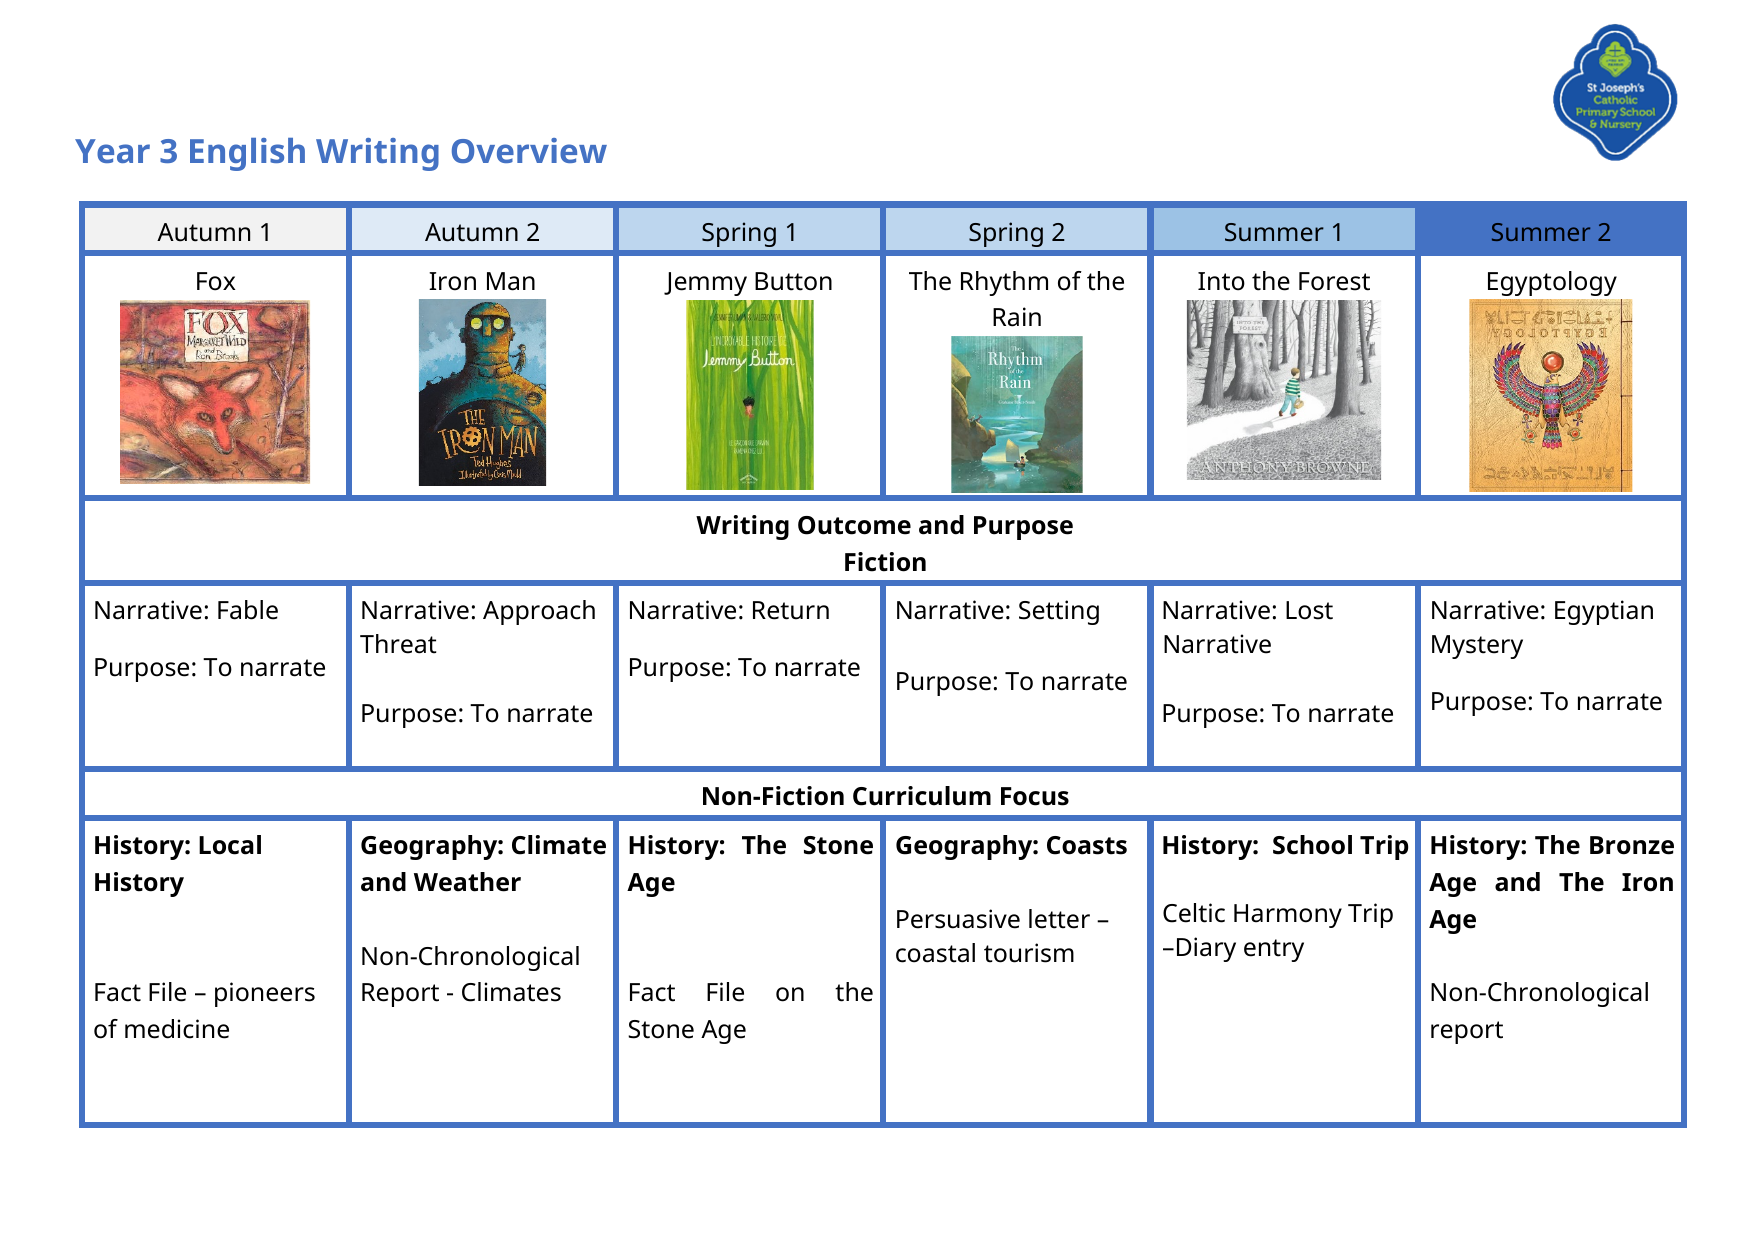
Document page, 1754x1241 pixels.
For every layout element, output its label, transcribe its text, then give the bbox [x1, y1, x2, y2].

table_cell Iron Man [352, 256, 613, 494]
table_cell Writing Outcome and Purpose Fiction [85, 501, 1681, 580]
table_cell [619, 821, 880, 1122]
table_cell Narrative: Setting Purpose: To narrate [886, 586, 1147, 766]
table_cell Narrative: Fable Purpose: To narrate [85, 586, 346, 766]
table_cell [1421, 821, 1681, 1122]
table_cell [85, 821, 346, 1122]
table_cell Egyptology [1421, 256, 1681, 494]
table_cell Narrative: Return Purpose: To narrate [619, 586, 880, 766]
table_header Spring 2 [886, 208, 1147, 250]
table_header Summer 2 [1421, 208, 1681, 250]
text Year 3 English Writing Overview [75, 22, 1679, 173]
picture [951, 336, 1083, 493]
table_cell Fox [85, 256, 346, 494]
table_header Summer 1 [1154, 208, 1415, 250]
picture [1469, 299, 1633, 492]
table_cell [1154, 821, 1415, 1122]
table_cell Narrative: Approach Threat Purpose: To narrate [352, 586, 613, 766]
table_header Autumn 1 [85, 208, 346, 250]
picture [686, 300, 814, 490]
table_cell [886, 821, 1147, 1122]
table_cell Narrative: Lost Narrative Purpose: To narrate [1154, 586, 1415, 766]
table_header Autumn 2 [352, 208, 613, 250]
table_cell Jemmy Button [619, 256, 880, 494]
table_cell Non-Fiction Curriculum Focus [85, 772, 1681, 815]
table_header Spring 1 [619, 208, 880, 250]
table_cell Into the Forest [1154, 256, 1415, 494]
picture [1186, 300, 1382, 480]
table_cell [352, 821, 613, 1122]
table_cell The Rhythm of the Rain [886, 256, 1147, 494]
table_cell Narrative: Egyptian Mystery Purpose: To narrate [1421, 586, 1681, 766]
picture [1552, 22, 1680, 164]
picture [120, 300, 311, 484]
picture [418, 299, 547, 486]
